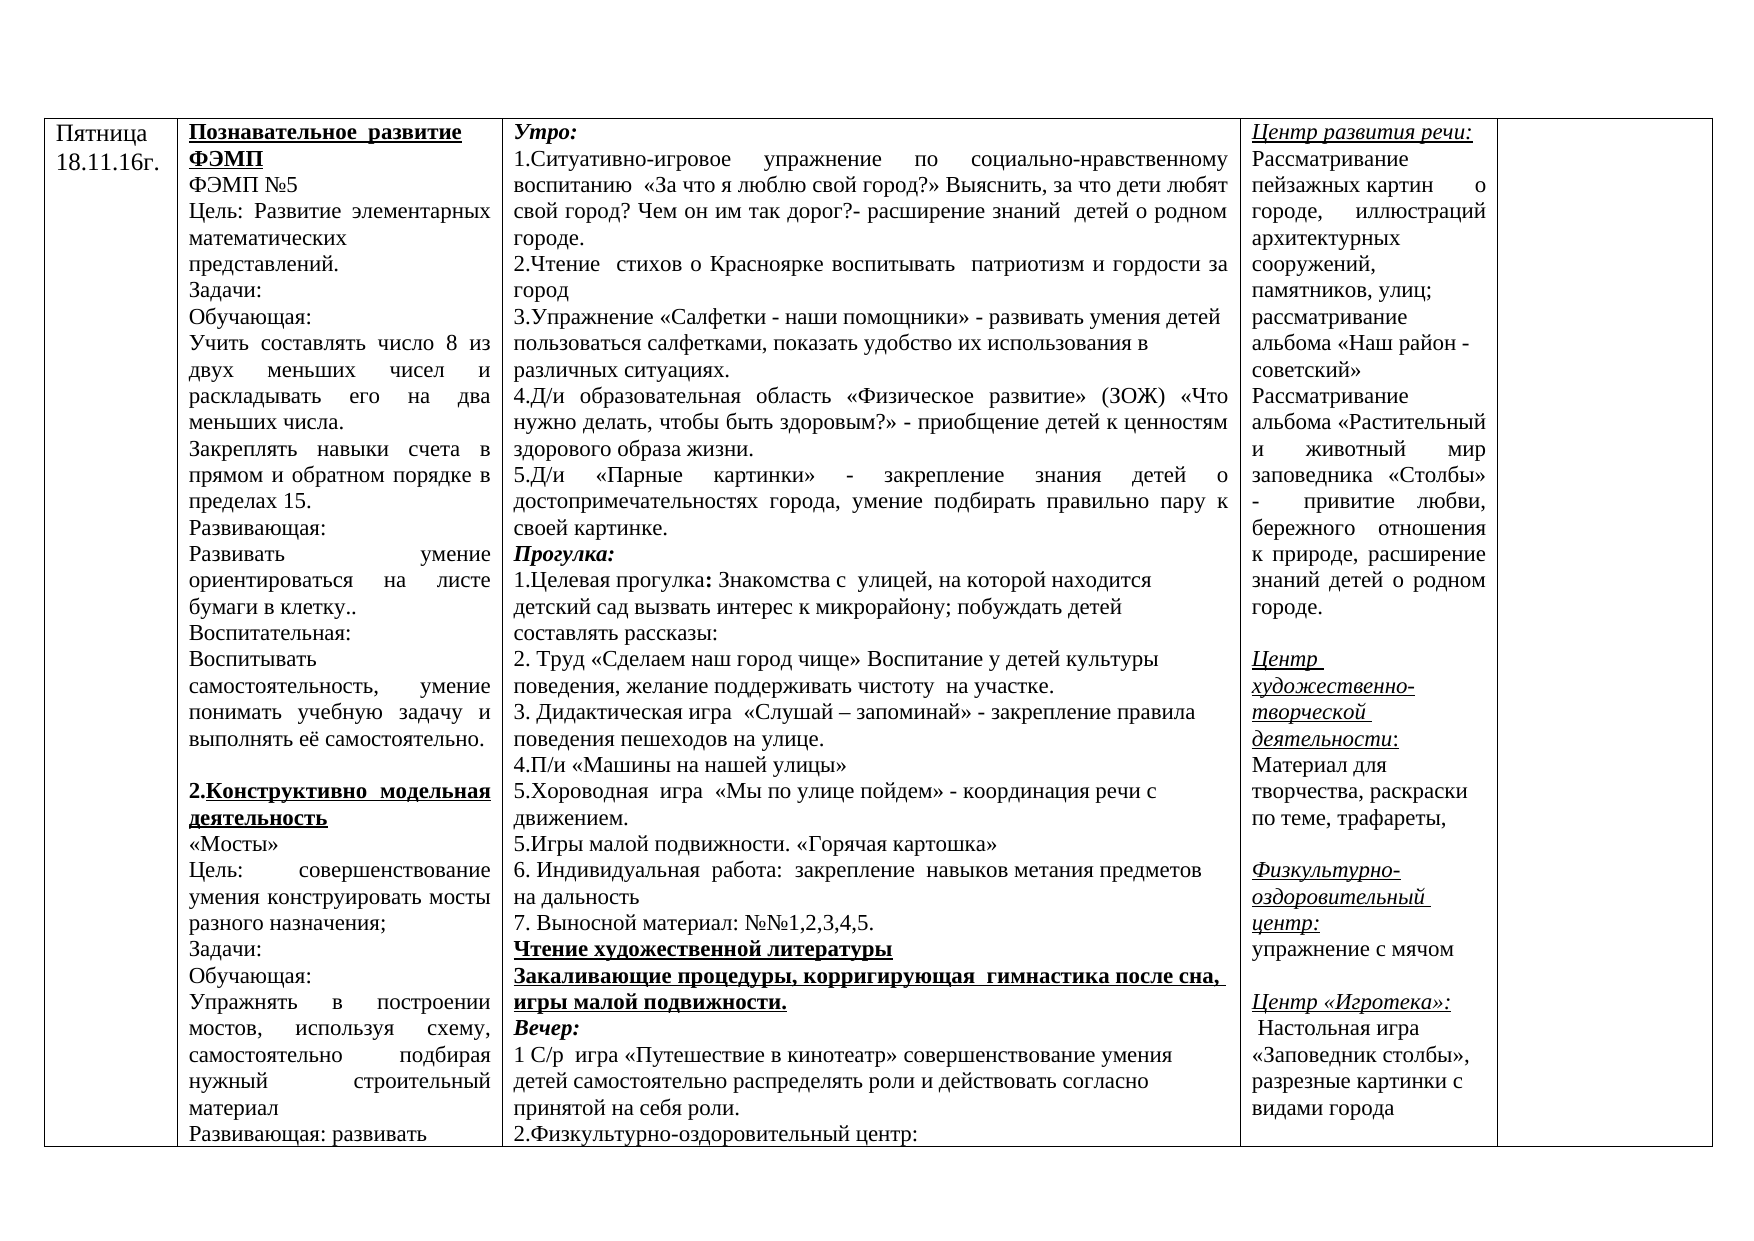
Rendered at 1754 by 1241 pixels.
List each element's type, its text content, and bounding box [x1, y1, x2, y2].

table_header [1241, 119, 1497, 1146]
table_header [1498, 119, 1712, 1146]
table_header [503, 119, 1240, 1146]
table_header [178, 119, 502, 1146]
table_header Пятница 18.11.16г. [45, 119, 177, 1146]
